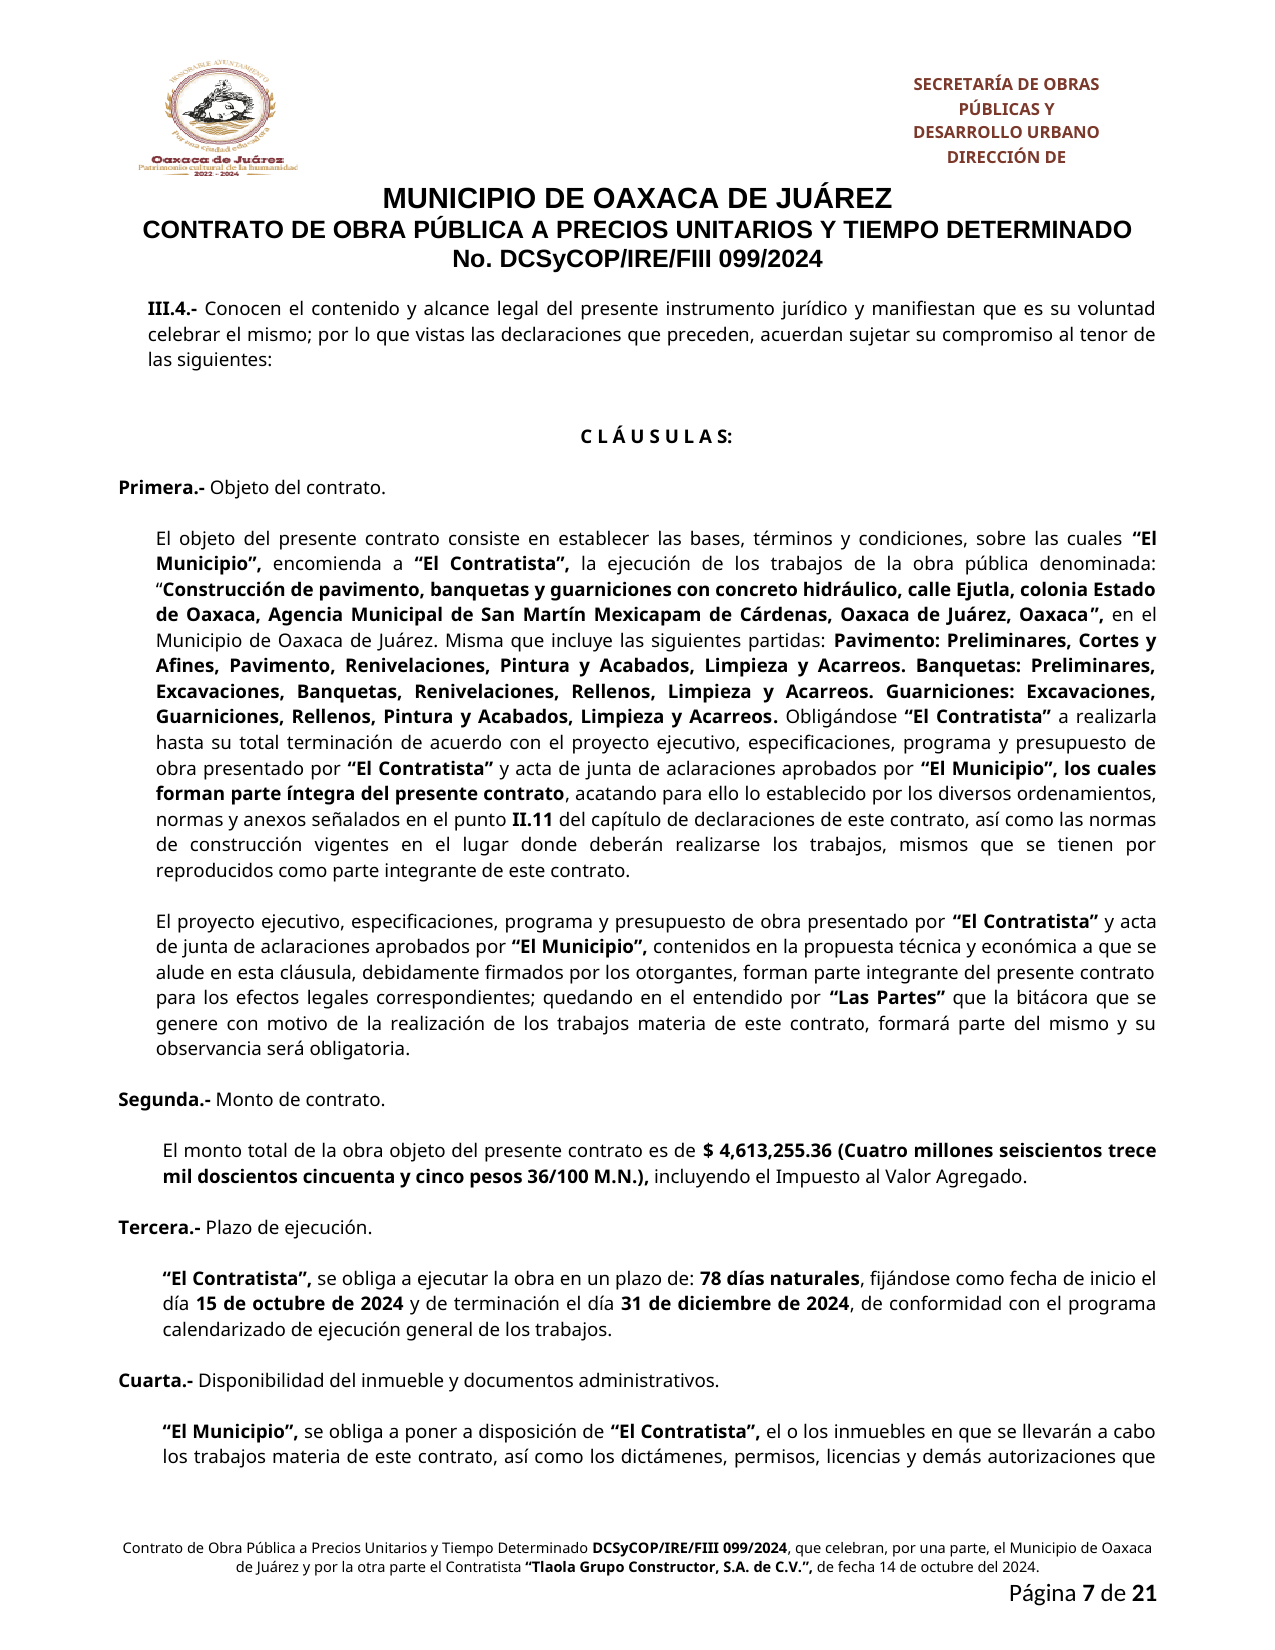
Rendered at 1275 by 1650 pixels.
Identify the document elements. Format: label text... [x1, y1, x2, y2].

text Primera.- Objeto del contrato. [118, 474, 1157, 499]
text El monto total de la obra objeto del presente contrato es de $ 4,613,255.36 (Cuatro millones seiscientos trece mil doscientos cincuenta y cinco pesos 36/100 M.N.), incluyendo el Impuesto al Valor Agregado. [162, 1138, 1157, 1189]
text Cuarta.- Disponibilidad del inmueble y documentos administrativos. [118, 1367, 1157, 1393]
text “El Contratista”, se obliga a ejecutar la obra en un plazo de: 78 días naturales, fijándose como fecha de inicio el día 15 de octubre de 2024 y de terminación el día 31 de diciembre de 2024, de conformidad con el programa calendarizado de ejecución general de los trabajos. [162, 1265, 1157, 1342]
text III.4.- Conocen el contenido y alcance legal del presente instrumento jurídico y manifiestan que es su voluntad celebrar el mismo; por lo que vistas las declaraciones que preceden, acuerdan sujetar su compromiso al tenor de las siguientes: [148, 295, 1157, 372]
text C L Á U S U L A S: [156, 423, 1157, 448]
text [162, 1418, 1157, 1469]
text El proyecto ejecutivo, especificaciones, programa y presupuesto de obra presentado por “El Contratista” y acta de junta de aclaraciones aprobados por “El Municipio”, contenidos en la propuesta técnica y económica a que se alude en esta cláusula, debidamente firmados por los otorgantes, forman parte integrante del presente contrato para los efectos legales correspondientes; quedando en el entendido por “Las Partes” que la bitácora que se genere con motivo de la realización de los trabajos materia de este contrato, formará parte del mismo y su observancia será obligatoria. [156, 908, 1157, 1061]
text Tercera.- Plazo de ejecución. [118, 1214, 1157, 1240]
text Segunda.- Monto de contrato. [118, 1087, 1157, 1112]
text El objeto del presente contrato consiste en establecer las bases, términos y condiciones, sobre las cuales “El Municipio”, encomienda a “El Contratista”, la ejecución de los trabajos de la obra pública denominada: “Construcción de pavimento, banquetas y guarniciones con concreto hidráulico, calle Ejutla, colonia Estado de Oaxaca, Agencia Municipal de San Martín Mexicapam de Cárdenas, Oaxaca de Juárez, Oaxaca”, en el Municipio de Oaxaca de Juárez. Misma que incluye las siguientes partidas: Pavimento: Preliminares, Cortes y Afines, Pavimento, Renivelaciones, Pintura y Acabados, Limpieza y Acarreos. Banquetas: Preliminares, Excavaciones, Banquetas, Renivelaciones, Rellenos, Limpieza y Acarreos. Guarniciones: Excavaciones, Guarniciones, Rellenos, Pintura y Acabados, Limpieza y Acarreos. Obligándose “El Contratista” a realizarla hasta su total terminación de acuerdo con el proyecto ejecutivo, especificaciones, programa y presupuesto de obra presentado por “El Contratista” y acta de junta de aclaraciones aprobados por “El Municipio”, los cuales forman parte íntegra del presente contrato, acatando para ello lo establecido por los diversos ordenamientos, normas y anexos señalados en el punto II.11 del capítulo de declaraciones de este contrato, así como las normas de construcción vigentes en el lugar donde deberán realizarse los trabajos, mismos que se tienen por reproducidos como parte integrante de este contrato. [156, 525, 1157, 882]
